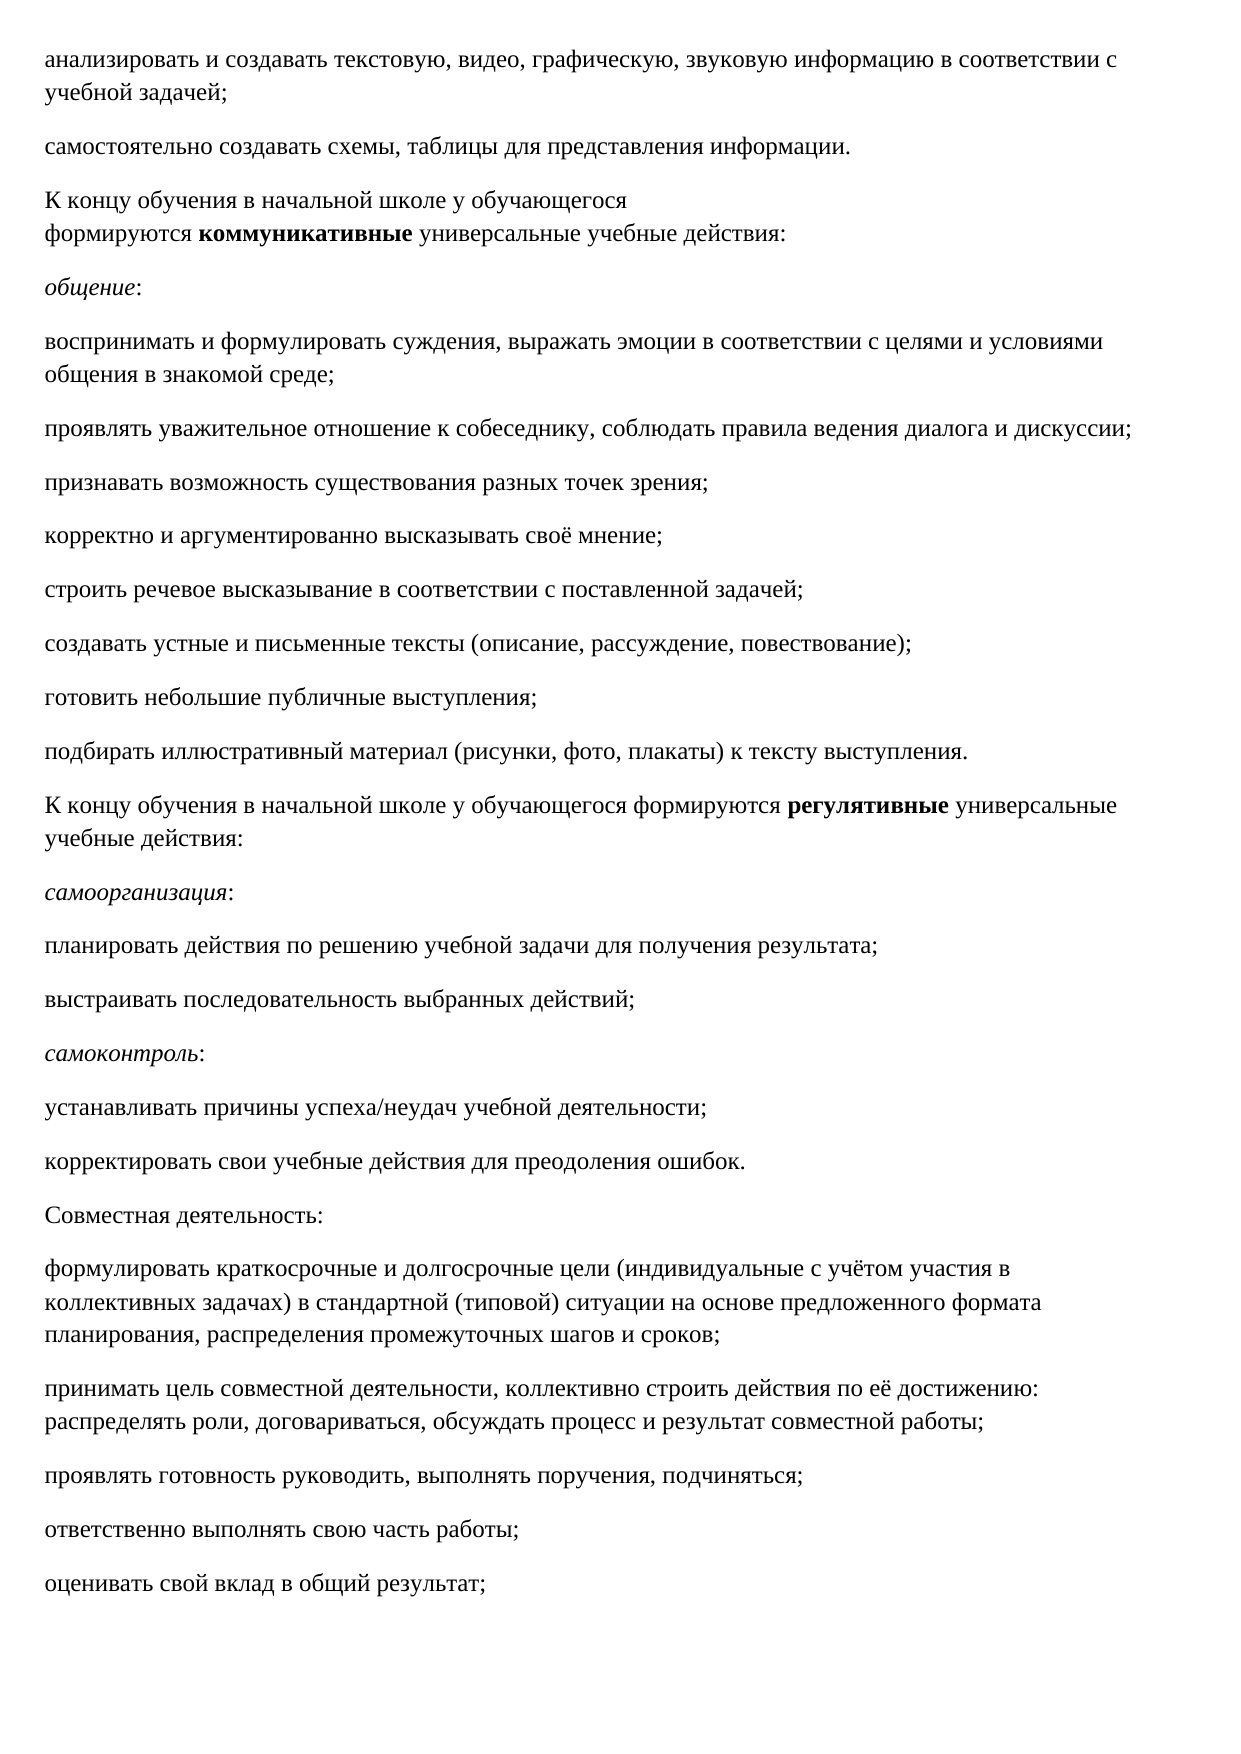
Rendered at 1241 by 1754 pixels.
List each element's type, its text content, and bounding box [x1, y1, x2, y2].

text принимать цель совместной деятельности, коллективно строить действия по её достижению: распределять роли, договариваться, обсуждать процесс и результат совместной работы; [44, 843, 1152, 905]
text строить речевое высказывание в соответствии с поставленной задачей; [44, 44, 1152, 73]
text К концу обучения в начальной школе у обучающегося формируются регулятивные универсальные учебные действия: [44, 260, 1152, 322]
text Осознавать значимость художественной литературы и фольклора для всестороннего развития личности человека, находить в произведениях отражение нравственных ценностей, фактов бытовой и духовной культуры народов России и мира, ориентироваться в нравственно-этических понятиях в контексте изученных произведений; [44, 1386, 1152, 1513]
text демонстрировать интерес и положительную мотивацию к систематическому чтению и слушанию художественной литературы и произведений устного народного творчества: формировать собственный круг чтения; [44, 1538, 1152, 1633]
text самоорганизация: [44, 347, 1152, 375]
text планировать действия по решению учебной задачи для получения результата; [44, 401, 1152, 429]
text готовить небольшие публичные выступления; [44, 152, 1152, 181]
text выстраивать последовательность выбранных действий; [44, 454, 1152, 483]
text формулировать краткосрочные и долгосрочные цели (индивидуальные с учётом участия в коллективных задачах) в стандартной (типовой) ситуации на основе предложенного формата планирования, распределения промежуточных шагов и сроков; [44, 724, 1152, 818]
text ответственно выполнять свою часть работы; [44, 984, 1152, 1013]
text ПРЕДМЕТНЫЕ РЕЗУЛЬТАТЫ [44, 1146, 1152, 1208]
text самоконтроль: [44, 508, 1152, 537]
text создавать устные и письменные тексты (описание, рассуждение, повествование); [44, 98, 1152, 127]
text оценивать свой вклад в общий результат; [44, 1038, 1152, 1067]
text устанавливать причины успеха/неудач учебной деятельности; [44, 562, 1152, 591]
text проявлять готовность руководить, выполнять поручения, подчиняться; [44, 930, 1152, 959]
text подбирать иллюстративный материал (рисунки, фото, плакаты) к тексту выступления. [44, 206, 1152, 235]
text выполнять совместные проектные задания с опорой на предложенные образцы. [44, 1092, 1152, 1121]
text корректировать свои учебные действия для преодоления ошибок. [44, 616, 1152, 645]
text Предметные результаты освоения программы начального общего образования по учебному предмету «Литературное чтение» отражают специфику содержания предметной области, ориентированы на применение знаний, умений и навыков обучающимися в различных учебных ситуациях и жизненных условиях и представлены по годам обучения. [44, 1233, 1152, 1361]
text Совместная деятельность: [44, 670, 1152, 698]
